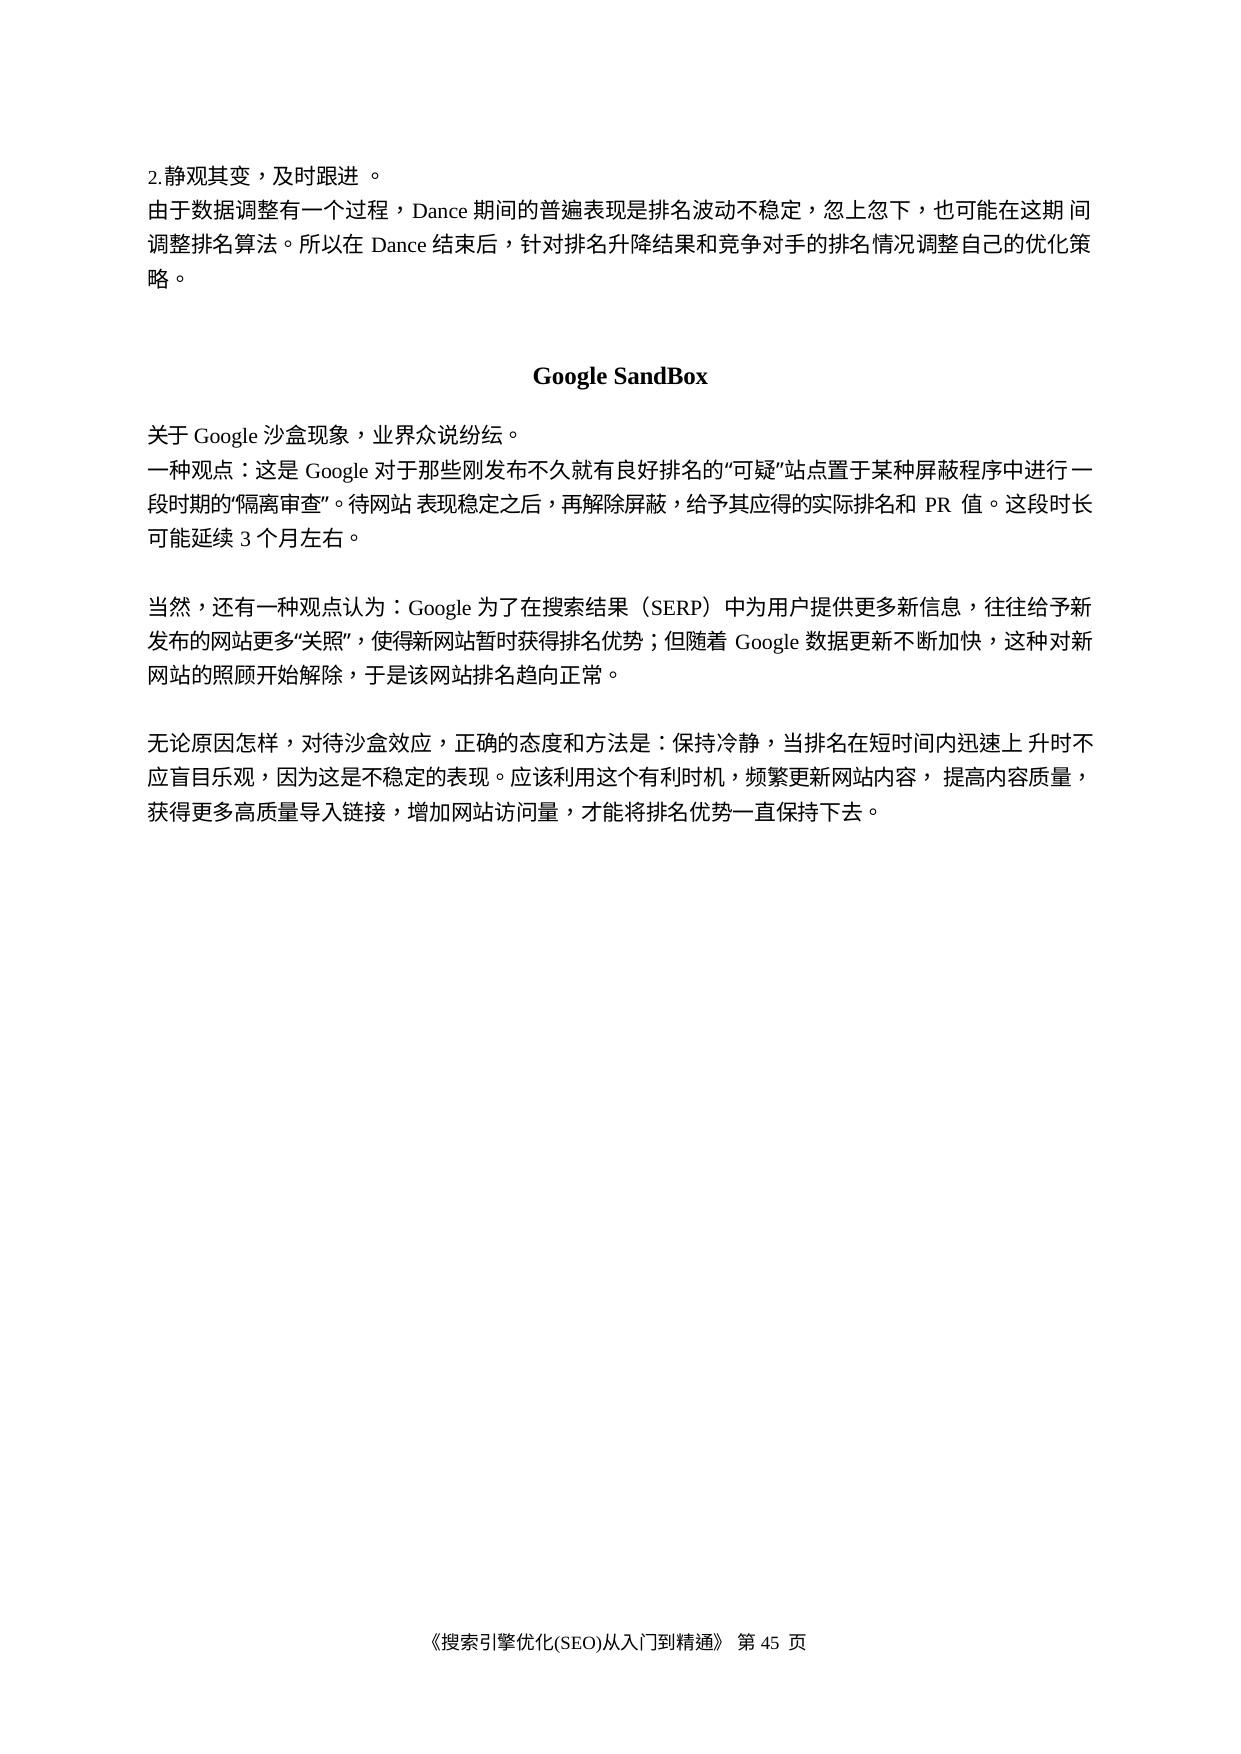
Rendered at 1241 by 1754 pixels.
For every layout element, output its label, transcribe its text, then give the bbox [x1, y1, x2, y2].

text 当然，还有一种观点认为：Google 为了在搜索结果（SERP）中为用户提供更多新信息，往往给予新发布的网站更多“关照”，使得新网站暂时获得排名优势；但随着 Google 数据更新不断加快，这种对新网站的照顾开始解除，于是该网站排名趋向正常。 [148, 591, 1093, 689]
text 一种观点：这是 Google 对于那些刚发布不久就有良好排名的“可疑”站点置于某种屏蔽程序中进行一段时期的“隔离审查”。待网站 表现稳定之后，再解除屏蔽，给予其应得的实际排名和 PR 值。这段时长可能延续 3 个月左右。 [148, 455, 1093, 553]
text 无论原因怎样，对待沙盒效应，正确的态度和方法是：保持冷静，当排名在短时间内迅速上 升时不应盲目乐观，因为这是不稳定的表现。应该利用这个有利时机，频繁更新网站内容， 提高内容质量，获得更多高质量导入链接，增加网站访问量，才能将排名优势一直保持下去。 [148, 728, 1104, 826]
text 由于数据调整有一个过程，Dance 期间的普遍表现是排名波动不稳定，忽上忽下，也可能在这期 间调整排名算法。所以在 Dance 结束后，针对排名升降结果和竞争对手的排名情况调整自己的优化策略。 [148, 195, 1093, 293]
text 关于 Google 沙盒现象，业界众说纷纭。 [148, 420, 1107, 450]
subtitle Google SandBox [133, 361, 1107, 390]
list 静观其变，及时跟进 。 [148, 161, 1107, 191]
